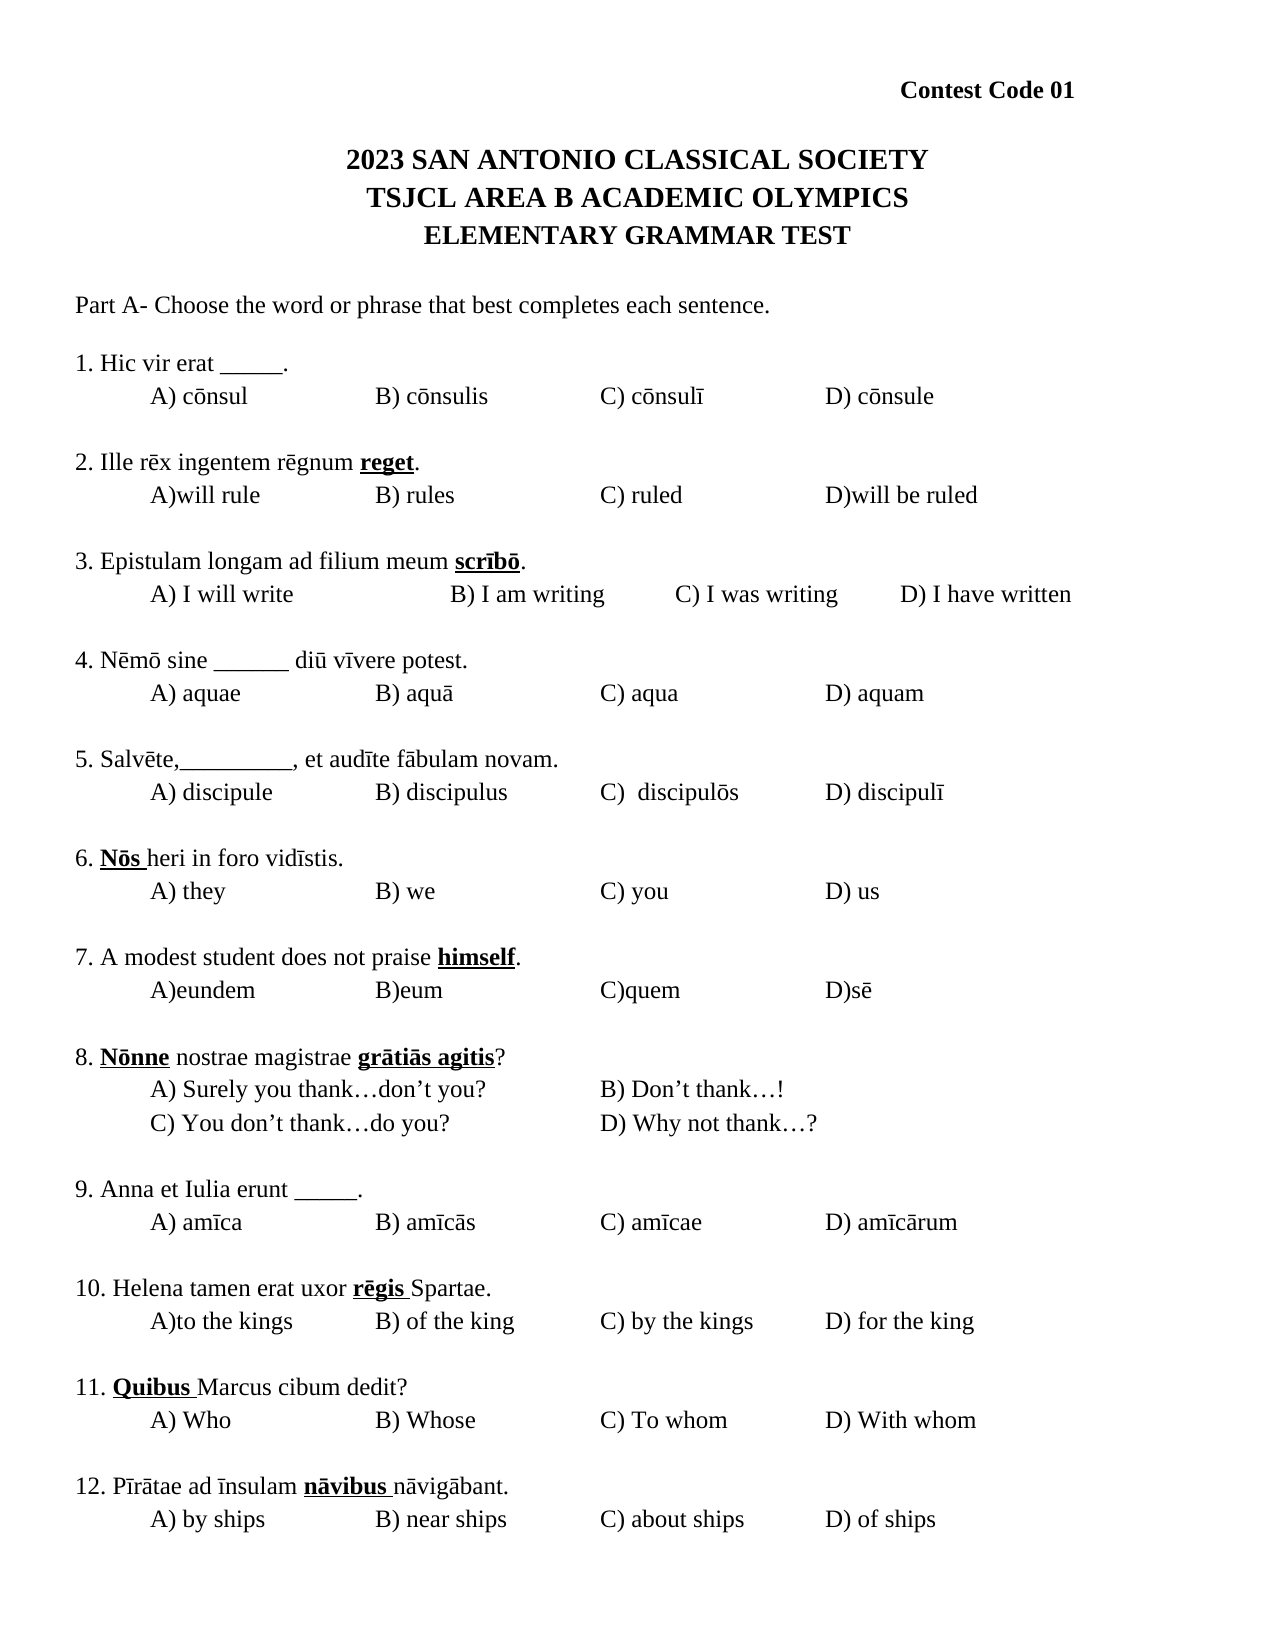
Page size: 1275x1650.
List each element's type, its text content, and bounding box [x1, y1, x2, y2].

text A)eundem B)eum C)quem D)sē [75, 976, 1200, 1004]
text A) aquae B) aquā C) aqua D) aquam [75, 678, 1200, 707]
text 8. Nōnne nostrae magistrae grātiās agitis? [75, 1042, 1200, 1070]
text 9. Anna et Iulia erunt _____. [75, 1174, 1200, 1202]
text 5. Salvēte,_________, et audīte fābulam novam. [75, 744, 1200, 773]
text 12. Pīrātae ad īnsulam nāvibus nāvigābant. [75, 1471, 1200, 1499]
text 3. Epistulam longam ad filium meum scrībō. [75, 546, 1200, 575]
text A)to the kings B) of the king C) by the kings D) for the king [75, 1306, 1200, 1334]
text A) by ships B) near ships C) about ships D) of ships [75, 1504, 1200, 1533]
text 2. Ille rēx ingentem rēgnum reget. [75, 447, 1200, 476]
text 1. Hic vir erat _____. [75, 348, 1200, 377]
text A) Who B) Whose C) To whom D) With whom [75, 1405, 1200, 1433]
text A) amīca B) amīcās C) amīcae D) amīcārum [75, 1207, 1200, 1235]
text A)will rule B) rules C) ruled D)will be ruled [75, 480, 1200, 509]
text Part A- Choose the word or phrase that best completes each sentence. [75, 291, 1200, 319]
text 6. Nōs heri in foro vidīstis. [75, 843, 1200, 872]
text 10. Helena tamen erat uxor rēgis Spartae. [75, 1273, 1200, 1301]
text TSJCL AREA B ACADEMIC OLYMPICS [75, 181, 1200, 214]
text A) cōnsul B) cōnsulis C) cōnsulī D) cōnsule [75, 381, 1200, 410]
text 7. A modest student does not praise himself. [75, 942, 1200, 971]
text Contest Code 01 [825, 75, 1200, 104]
text 4. Nēmō sine ______ diū vīvere potest. [75, 645, 1200, 674]
text 2023 SAN ANTONIO CLASSICAL SOCIETY [75, 142, 1200, 176]
text A) they B) we C) you D) us [75, 876, 1200, 905]
text C) You don’t thank…do you? D) Why not thank…? [75, 1108, 1200, 1136]
text A) Surely you thank…don’t you? B) Don’t thank…! [75, 1074, 1200, 1103]
text A) discipule B) discipulus C) discipulōs D) discipulī [75, 777, 1200, 806]
text A) I will write B) I am writing C) I was writing D) I have written [75, 579, 1200, 608]
text 11. Quibus Marcus cibum dedit? [75, 1372, 1200, 1401]
text ELEMENTARY GRAMMAR TEST [75, 219, 1200, 250]
